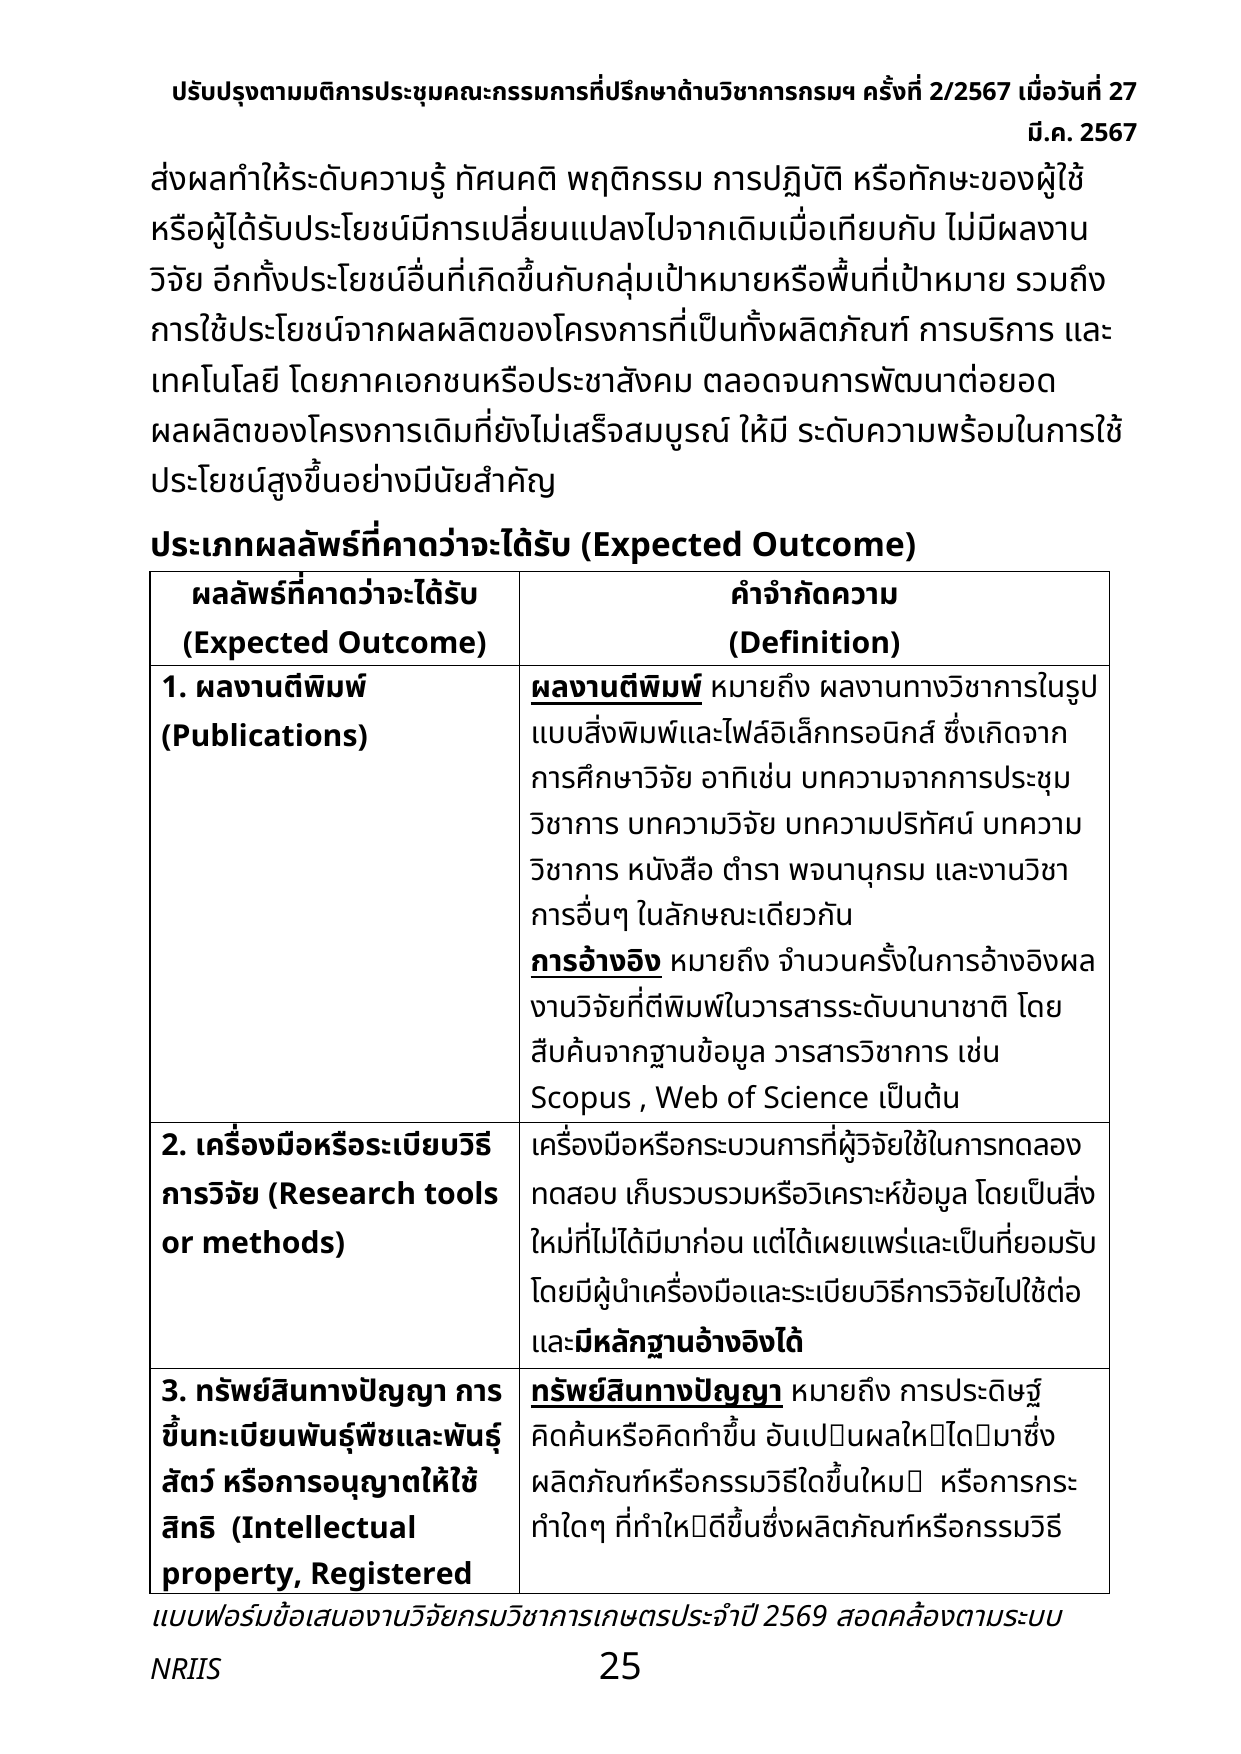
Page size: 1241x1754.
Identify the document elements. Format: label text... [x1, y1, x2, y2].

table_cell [520, 1369, 1109, 1593]
text ประเภทผลลัพธ์ที่คาดว่าจะได้รับ (Expected Outcome) [150, 520, 1137, 571]
table_cell ผลงานตีพิมพ์ หมายถึง ผลงานทางวิชาการในรูปแบบสิ่งพิมพ์และไฟล์อิเล็กทรอนิกส์ ซึ่งเกิดจากการศึกษาวิจัย อาทิเช่น บทความจากการประชุมวิชาการ บทความวิจัย บทความปริทัศน์ บทความวิชาการ หนังสือ ตำรา พจนานุกรม และงานวิชาการอื่นๆ ในลักษณะเดียวกัน การอ้างอิง หมายถึง จำนวนครั้งในการอ้างอิงผลงานวิจัยที่ตีพิมพ์ในวารสารระดับนานาชาติ โดยสืบค้นจากฐานข้อมูล วารสารวิชาการ เช่น Scopus , Web of Science เป็นต้น [520, 666, 1109, 1122]
table_cell เครื่องมือหรือกระบวนการที่ผู้วิจัยใช้ในการทดลอง ทดสอบ เก็บรวบรวมหรือวิเคราะห์ข้อมูล โดยเป็นสิ่งใหม่ที่ไม่ได้มีมาก่อน แต่ได้เผยแพร่และเป็นที่ยอมรับโดยมีผู้นำเครื่องมือและระเบียบวิธีการวิจัยไปใช้ต่อและมีหลักฐานอ้างอิงได้ [520, 1123, 1109, 1368]
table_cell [151, 1369, 519, 1593]
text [150, 155, 1137, 508]
table_cell 1. ผลงานตีพิมพ์ (Publications) [151, 666, 519, 1122]
table_header ผลลัพธ์ที่คาดว่าจะได้รับ (Expected Outcome) [151, 572, 519, 664]
table_cell 2. เครื่องมือหรือระเบียบวิธีการวิจัย (Research tools or methods) [151, 1123, 519, 1368]
table_header คำจำกัดความ (Definition) [520, 572, 1109, 664]
